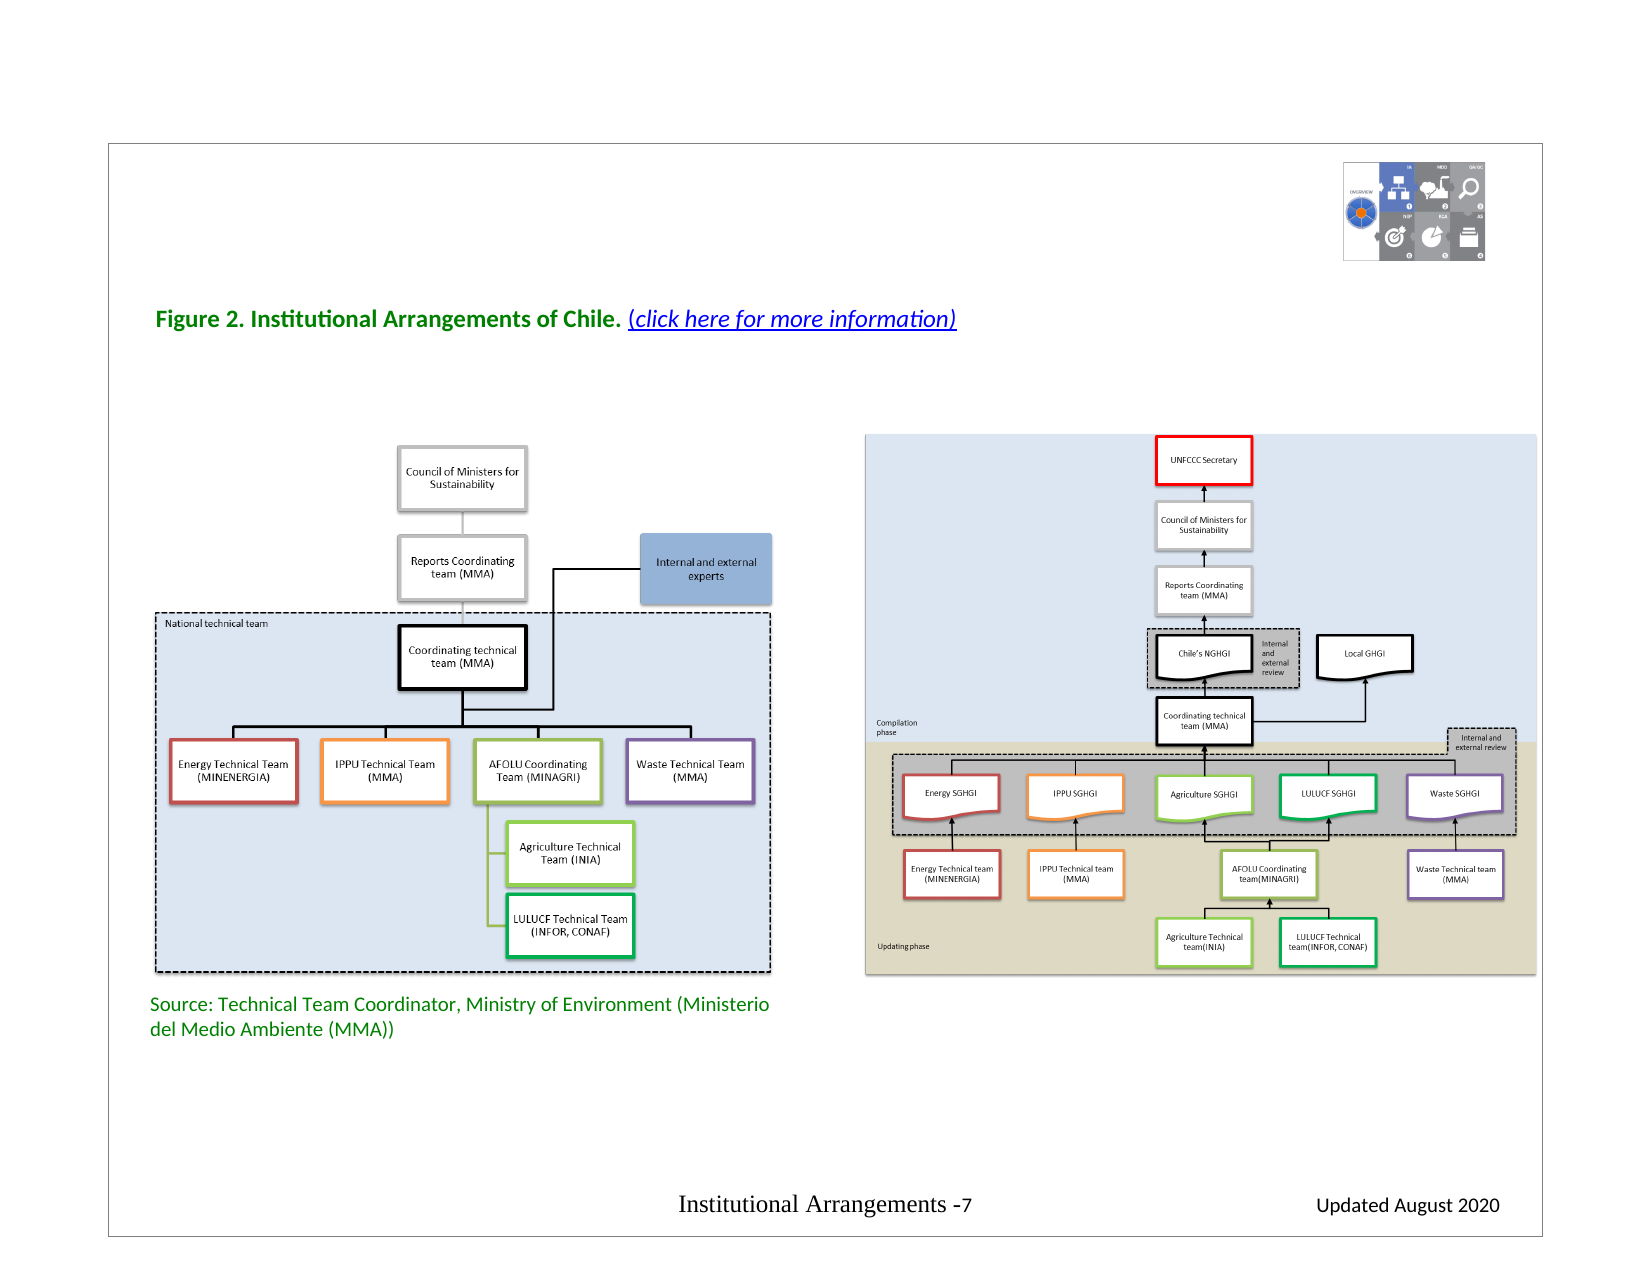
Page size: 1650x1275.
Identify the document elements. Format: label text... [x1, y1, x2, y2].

text Figure 2. Institutional Arrangements of Chile. (click here for more information) [150, 303, 1500, 334]
picture [1343, 162, 1486, 261]
picture [150, 432, 775, 979]
text Source: Technical Team Coordinator, Ministry of Environment (Ministerio del Medio Ambiente (MMA)) [150, 991, 787, 1042]
picture [862, 432, 1539, 979]
